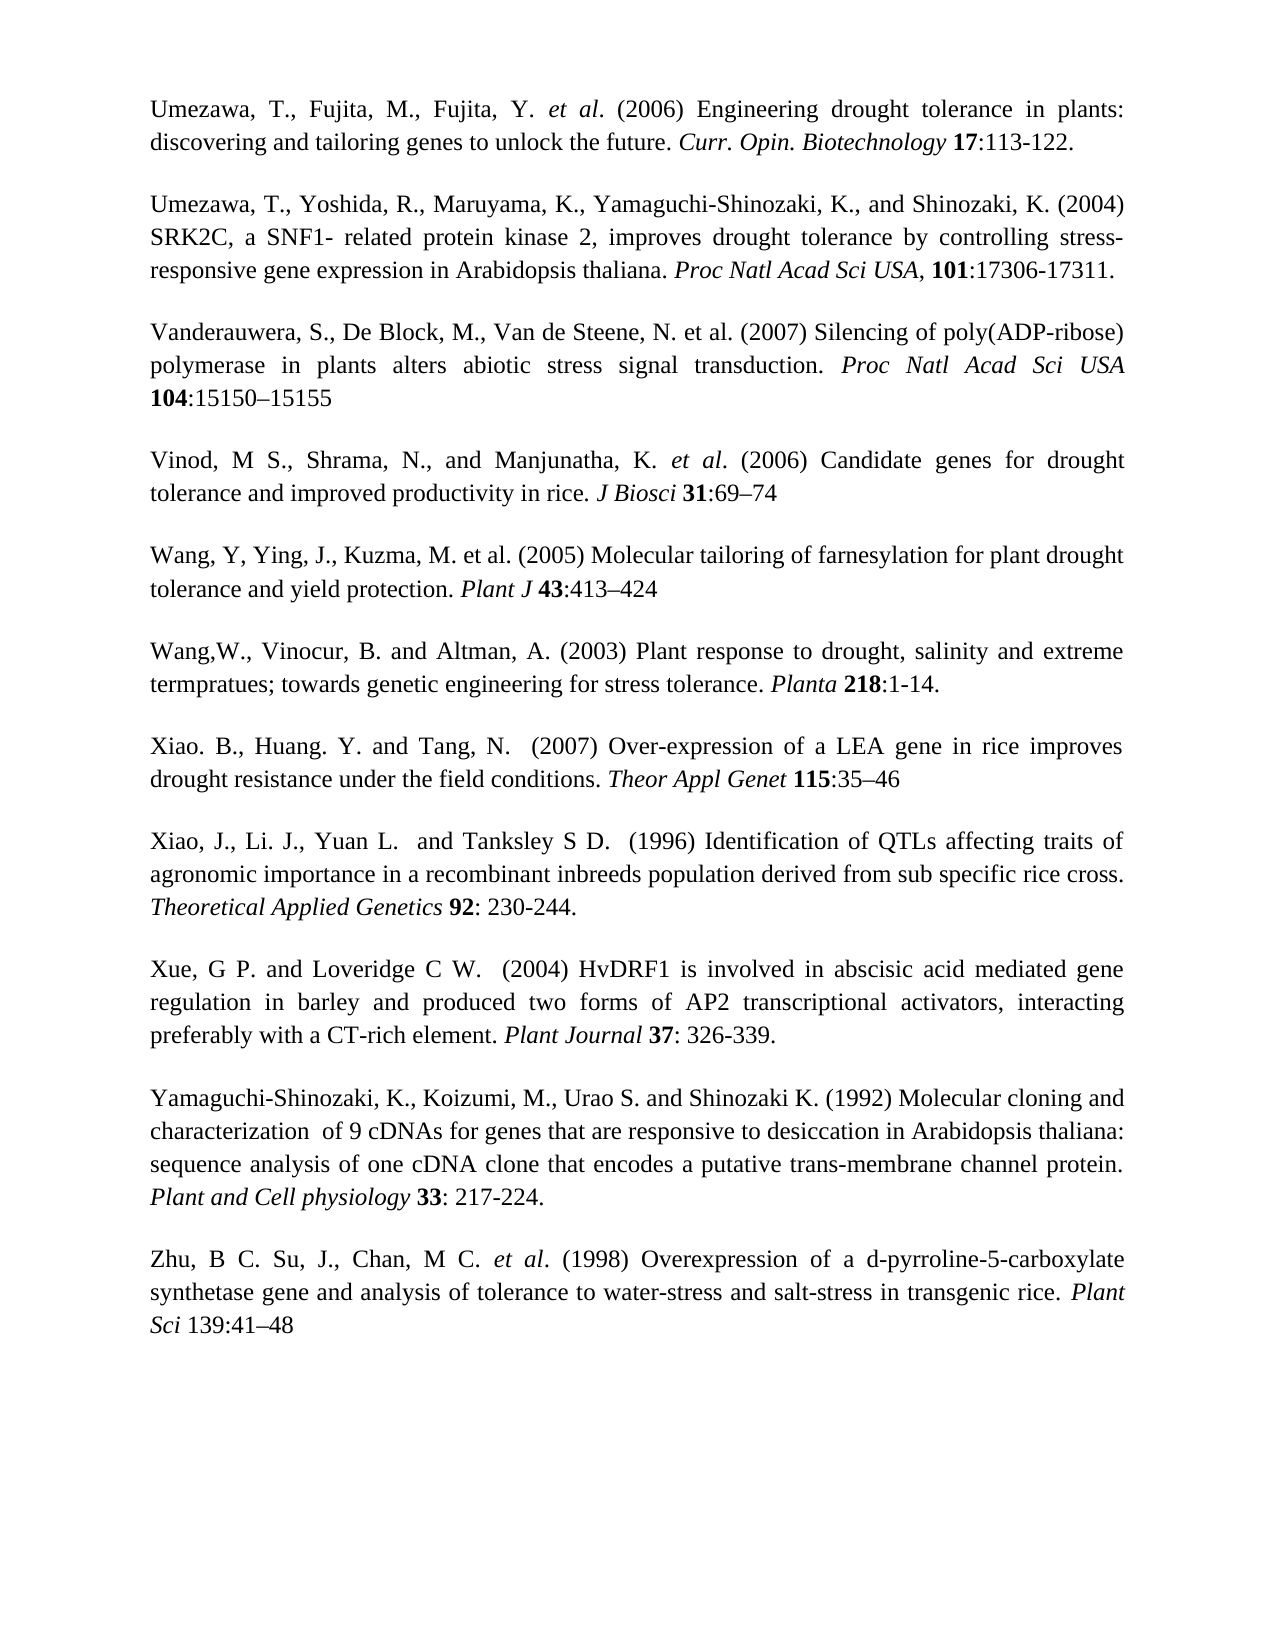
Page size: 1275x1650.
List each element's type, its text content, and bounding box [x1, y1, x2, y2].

text Xiao, J., Li. J., Yuan L. and Tanksley S D. (1996) Identification of QTLs affecting traits of agronomic importance in a recombinant inbreeds population derived from sub specific rice cross. Theoretical Applied Genetics 92: 230-244. [150, 826, 1125, 921]
list Wang,W., Vinocur, B. and Altman, A. (2003) Plant response to drought, salinity and extreme termpratues; towards genetic engineering for stress tolerance. Planta 218:1-14. [150, 636, 1125, 698]
text Vanderauwera, S., De Block, M., Van de Steene, N. et al. (2007) Silencing of poly(ADP-ribose) polymerase in plants alters abiotic stress signal transduction. Proc Natl Acad Sci USA 104:15150–15155 [150, 317, 1125, 412]
text Xue, G P. and Loveridge C W. (2004) HvDRF1 is involved in abscisic acid mediated gene regulation in barley and produced two forms of AP2 transcriptional activators, interacting preferably with a CT-rich element. Plant Journal 37: 326-339. [150, 954, 1125, 1049]
text Umezawa, T., Yoshida, R., Maruyama, K., Yamaguchi-Shinozaki, K., and Shinozaki, K. (2004) SRK2C, a SNF1- related protein kinase 2, improves drought tolerance by controlling stress-responsive gene expression in Arabidopsis thaliana. Proc Natl Acad Sci USA, 101:17306-17311. [150, 189, 1125, 284]
list Umezawa, T., Fujita, M., Fujita, Y. et al. (2006) Engineering drought tolerance in plants: discovering and tailoring genes to unlock the future. Curr. Opin. Biotechnology 17:113-122. [150, 94, 1125, 156]
list Yamaguchi-Shinozaki, K., Koizumi, M., Urao S. and Shinozaki K. (1992) Molecular cloning and characterization of 9 cDNAs for genes that are responsive to desiccation in Arabidopsis thaliana: sequence analysis of one cDNA clone that encodes a putative trans-membrane channel protein. Plant and Cell physiology 33: 217-224. [150, 1083, 1125, 1211]
text Zhu, B C. Su, J., Chan, M C. et al. (1998) Overexpression of a d-pyrroline-5-carboxylate synthetase gene and analysis of tolerance to water-stress and salt-stress in transgenic rice. Plant Sci 139:41–48 [150, 1244, 1125, 1339]
text Wang, Y, Ying, J., Kuzma, M. et al. (2005) Molecular tailoring of farnesylation for plant drought tolerance and yield protection. Plant J 43:413–424 [150, 541, 1125, 602]
text Vinod, M S., Shrama, N., and Manjunatha, K. et al. (2006) Candidate genes for drought tolerance and improved productivity in rice. J Biosci 31:69–74 [150, 445, 1125, 507]
text Xiao. B., Huang. Y. and Tang, N. (2007) Over-expression of a LEA gene in rice improves drought resistance under the field conditions. Theor Appl Genet 115:35–46 [150, 731, 1125, 793]
